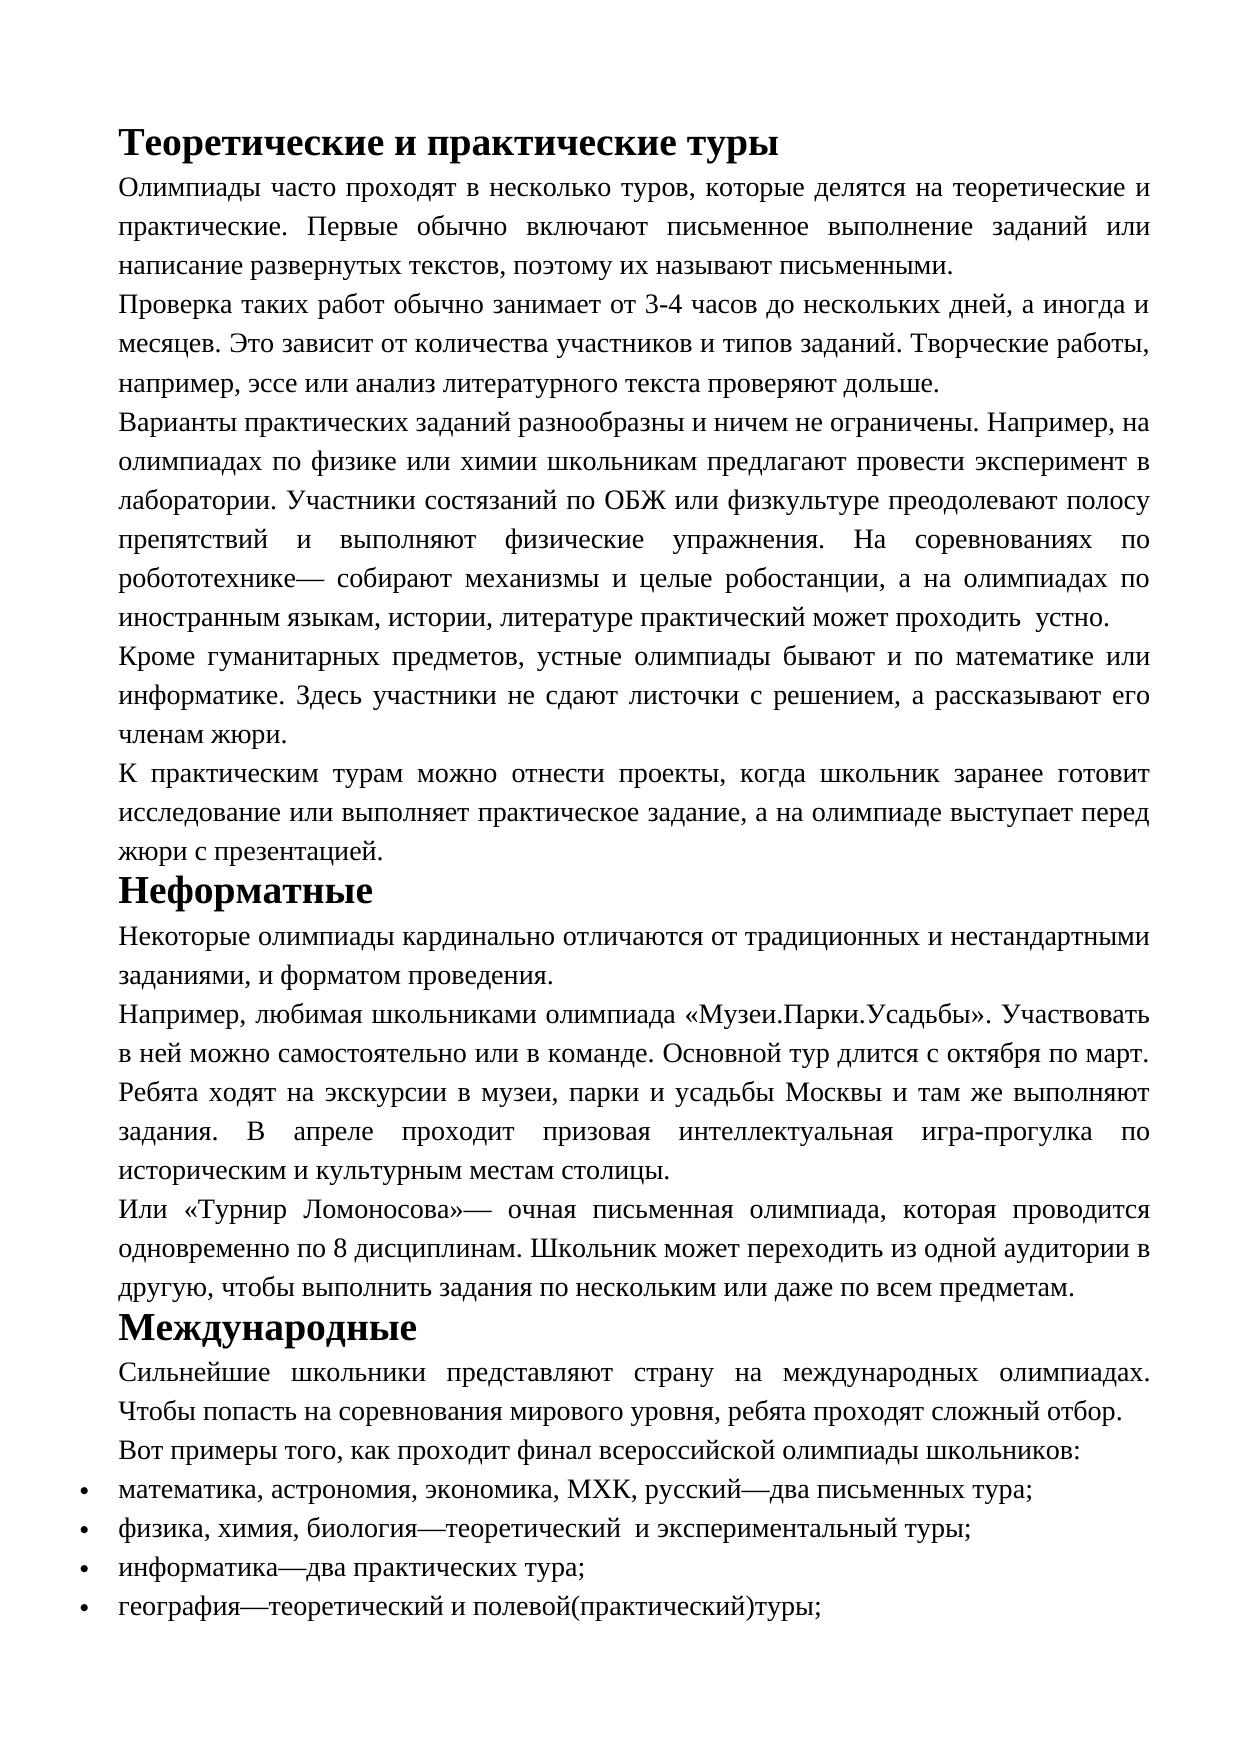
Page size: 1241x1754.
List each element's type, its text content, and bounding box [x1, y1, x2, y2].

text Сильнейшие школьники представляют страну на международных олимпиадах. Чтобы попасть на соревнования мирового уровня, ребята проходят сложный отбор. [118, 1348, 1152, 1427]
text Неформатные [118, 867, 1152, 912]
text Варианты практических заданий разнообразны и ничем не ограничены. Например, на олимпиадах по физике или химии школьникам предлагают провести эксперимент в лаборатории. Участники состязаний по ОБЖ или физкультуре преодолевают полосу препятствий и выполняют физические упражнения. На соревнованиях по робототехнике— собирают механизмы и целые робостанции, а на олимпиадах по иностранным языкам, истории, литературе практический может проходить устно. [118, 398, 1152, 632]
text Например, любимая школьниками олимпиада «Музеи.Парки.Усадьбы». Участвовать в ней можно самостоятельно или в команде. Основной тур длится с октября по март. Ребята ходят на экскурсии в музеи, парки и усадьбы Москвы и там же выполняют задания. В апреле проходит призовая интеллектуальная игра-прогулка по историческим и культурным местам столицы. [118, 990, 1152, 1186]
list информатика—два практических тура; [81, 1544, 1152, 1583]
list физика, химия, биология—теоретический и экспериментальный туры; [81, 1505, 1152, 1544]
list география—теоретический и полевой(практический)туры; [81, 1583, 1152, 1622]
text Вот примеры того, как проходит финал всероссийской олимпиады школьников: [118, 1427, 1152, 1466]
text К практическим турам можно отнести проекты, когда школьник заранее готовит исследование или выполняет практическое задание, а на олимпиаде выступает перед жюри с презентацией. [118, 749, 1152, 867]
text Проверка таких работ обычно занимает от 3-4 часов до нескольких дней, а иногда и месяцев. Это зависит от количества участников и типов заданий. Творческие работы, например, эссе или анализ литературного текста проверяют дольше. [118, 281, 1152, 398]
text Кроме гуманитарных предметов, устные олимпиады бывают и по математике или информатике. Здесь участники не сдают листочки с решением, а рассказывают его членам жюри. [118, 632, 1152, 749]
text Некоторые олимпиады кардинально отличаются от традиционных и нестандартными заданиями, и форматом проведения. [118, 912, 1152, 990]
text Теоретические и практические туры [118, 118, 1152, 164]
text Международные [118, 1303, 1152, 1348]
text Или «Турнир Ломоносова»— очная письменная олимпиада, которая проводится одновременно по 8 дисциплинам. Школьник может переходить из одной аудитории в другую, чтобы выполнить задания по нескольким или даже по всем предметам. [118, 1186, 1152, 1303]
text Олимпиады часто проходят в несколько туров, которые делятся на теоретические и практические. Первые обычно включают письменное выполнение заданий или написание развернутых текстов, поэтому их называют письменными. [118, 164, 1152, 281]
list математика, астрономия, экономика, МХК, русский—два письменных тура; [81, 1466, 1152, 1505]
